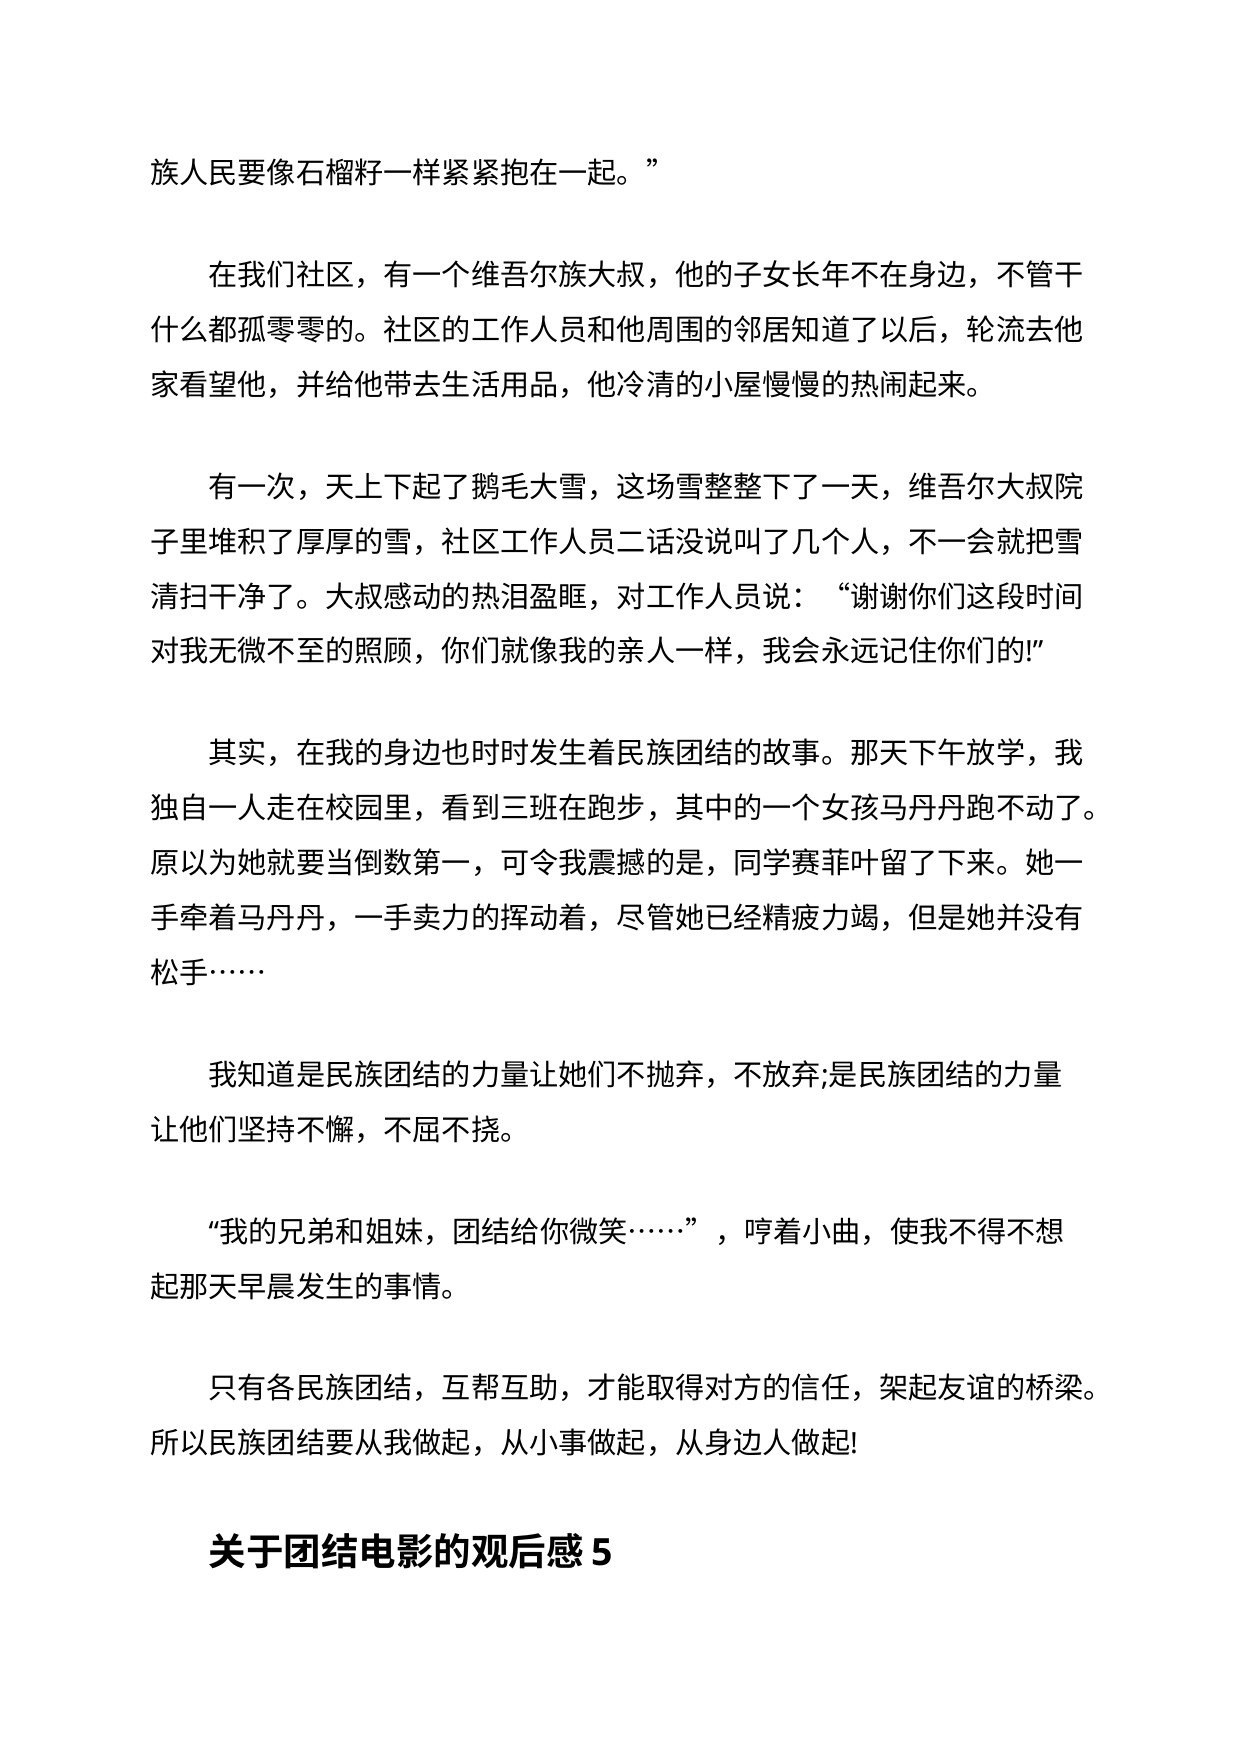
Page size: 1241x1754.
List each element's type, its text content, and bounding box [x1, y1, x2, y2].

text “我的兄弟和姐妹，团结给你微笑……”，哼着小曲，使我不得不想起那天早晨发生的事情。 [150, 1208, 1090, 1305]
text 其实，在我的身边也时时发生着民族团结的故事。那天下午放学，我独自一人走在校园里，看到三班在跑步，其中的一个女孩马丹丹跑不动了。原以为她就要当倒数第一，可令我震撼的是，同学赛菲叶留了下来。她一手牵着马丹丹，一手卖力的挥动着，尽管她已经精疲力竭，但是她并没有松手…… [150, 730, 1090, 992]
text 我知道是民族团结的力量让她们不抛弃，不放弃;是民族团结的力量让他们坚持不懈，不屈不挠。 [150, 1051, 1090, 1149]
text 关于团结电影的观后感5 [150, 1522, 1090, 1576]
text 在我们社区，有一个维吾尔族大叔，他的子女长年不在身边，不管干什么都孤零零的。社区的工作人员和他周围的邻居知道了以后，轮流去他家看望他，并给他带去生活用品，他冷清的小屋慢慢的热闹起来。 [150, 252, 1090, 404]
text 只有各民族团结，互帮互助，才能取得对方的信任，架起友谊的桥梁。所以民族团结要从我做起，从小事做起，从身边人做起! [150, 1365, 1090, 1462]
text 有一次，天上下起了鹅毛大雪，这场雪整整下了一天，维吾尔大叔院子里堆积了厚厚的雪，社区工作人员二话没说叫了几个人，不一会就把雪清扫干净了。大叔感动的热泪盈眶，对工作人员说：“谢谢你们这段时间对我无微不至的照顾，你们就像我的亲人一样，我会永远记住你们的!” [150, 463, 1090, 670]
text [150, 150, 1090, 192]
